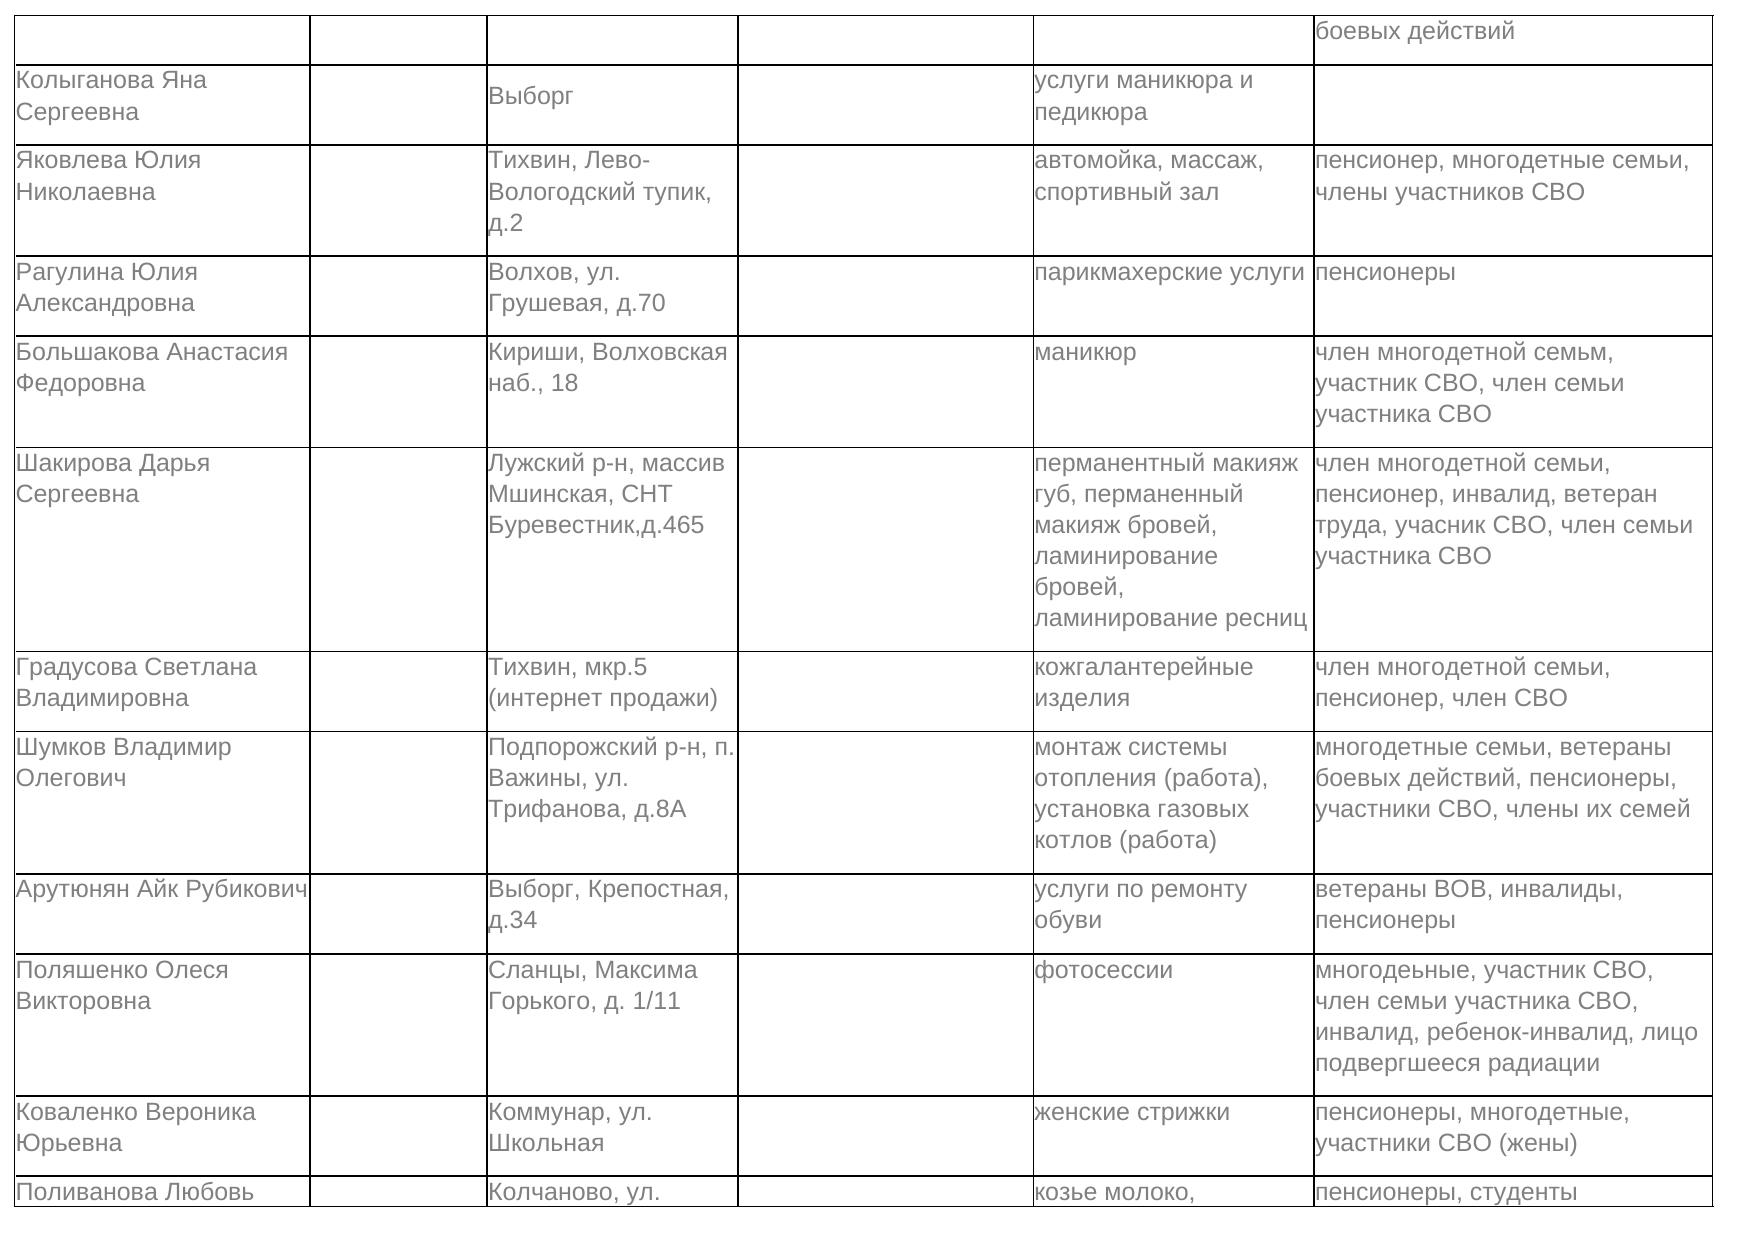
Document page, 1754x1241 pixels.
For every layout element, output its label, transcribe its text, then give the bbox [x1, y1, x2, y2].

table_cell [311, 875, 486, 953]
table_cell Подпорожский р-н, п. Важины, ул. Трифанова, д.8А [488, 732, 737, 873]
table_cell автомойка, массаж, спортивный зал [1034, 146, 1313, 255]
table_cell Колыганова Яна Сергеевна [15, 65, 309, 144]
table_cell маникюр [1034, 337, 1313, 446]
table_cell перманентный макияж губ, перманенный макияж бровей, ламинирование бровей, ламинирование ресниц [1034, 448, 1313, 651]
table_cell кожгалантерейные изделия [1034, 652, 1313, 731]
table_cell Большакова Анастасия Федоровна [15, 336, 309, 446]
table_cell Коваленко Вероника Юрьевна [15, 1096, 309, 1175]
table_cell Яковлева Юлия Николаевна [15, 145, 309, 255]
table_cell услуги маникюра и педикюра [1034, 66, 1313, 144]
table_cell [311, 448, 486, 651]
table_cell Выборг, Крепостная, д.34 [488, 875, 737, 953]
table_cell Сланцы, Максима Горького, д. 1/11 [488, 955, 737, 1095]
table_cell член многодетной семьи, пенсионер, член СВО [1315, 652, 1712, 731]
table_cell пенсионер, многодетные семьи, члены участников СВО [1315, 146, 1712, 255]
table_cell Коммунар, ул. Школьная [488, 1097, 737, 1175]
table_cell член многодетной семьм, участник СВО, член семьи участника СВО [1315, 337, 1712, 446]
table_cell Лужский р-н, массив Мшинская, СНТ Буревестник,д.465 [488, 448, 737, 651]
table_cell [311, 652, 486, 731]
table_cell Шакирова Дарья Сергеевна [15, 448, 309, 651]
table_cell [311, 732, 486, 873]
table_cell [311, 1177, 486, 1206]
table_cell Тихвин, мкр.5 (интернет продажи) [488, 652, 737, 731]
table_cell Градусова Светлана Владимировна [15, 652, 309, 731]
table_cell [488, 16, 737, 64]
table_cell [739, 66, 1033, 144]
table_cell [1315, 16, 1712, 64]
table_cell Рагулина Юлия Александровна [15, 256, 309, 335]
table_cell [739, 875, 1033, 953]
table_cell [311, 146, 486, 255]
table_cell [739, 1177, 1033, 1206]
table_cell Кириши, Волховская наб., 18 [488, 337, 737, 446]
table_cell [1034, 1177, 1313, 1206]
table_cell [311, 1097, 486, 1175]
table_cell [739, 732, 1033, 873]
table_cell [311, 66, 486, 144]
table_cell фотосессии [1034, 955, 1313, 1095]
table_cell многодетные семьи, ветераны боевых действий, пенсионеры, участники СВО, члены их семей [1315, 732, 1712, 873]
table_cell [739, 337, 1033, 446]
table_cell пенсионеры, многодетные, участники СВО (жены) [1315, 1097, 1712, 1175]
table_cell [311, 257, 486, 335]
table_cell [739, 652, 1033, 731]
table_cell Поляшенко Олеся Викторовна [15, 954, 309, 1095]
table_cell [1034, 16, 1313, 64]
table_cell Шумков Владимир Олегович [15, 732, 309, 873]
table_cell услуги по ремонту обуви [1034, 875, 1313, 953]
table_cell [739, 1097, 1033, 1175]
table_cell [739, 146, 1033, 255]
table_cell монтаж системы отопления (работа), установка газовых котлов (работа) [1034, 732, 1313, 873]
table_cell Волхов, ул. Грушевая, д.70 [488, 257, 737, 335]
table_cell [739, 955, 1033, 1095]
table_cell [1315, 1177, 1712, 1206]
table_cell Тихвин, Лево-Вологодский тупик, д.2 [488, 146, 737, 255]
table_cell [739, 448, 1033, 651]
table_cell Выборг [488, 66, 737, 144]
table_cell член многодетной семьи, пенсионер, инвалид, ветеран труда, учасник СВО, член семьи участника СВО [1315, 448, 1712, 651]
table_cell парикмахерские услуги [1034, 257, 1313, 335]
table_cell [739, 16, 1033, 64]
table_cell [1315, 66, 1712, 144]
table_cell [739, 257, 1033, 335]
table_cell ветераны ВОВ, инвалиды, пенсионеры [1315, 875, 1712, 953]
table_cell Арутюнян Айк Рубикович [15, 874, 309, 953]
table_cell женские стрижки [1034, 1097, 1313, 1175]
table_cell [311, 337, 486, 446]
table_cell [15, 16, 309, 64]
table_cell [311, 955, 486, 1095]
table_cell многодеьные, участник СВО, член семьи участника СВО, инвалид, ребенок-инвалид, лицо подвергшееся радиации [1315, 955, 1712, 1095]
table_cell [488, 1177, 737, 1206]
table_cell пенсионеры [1315, 257, 1712, 335]
table_cell [311, 16, 486, 64]
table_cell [15, 1176, 309, 1206]
